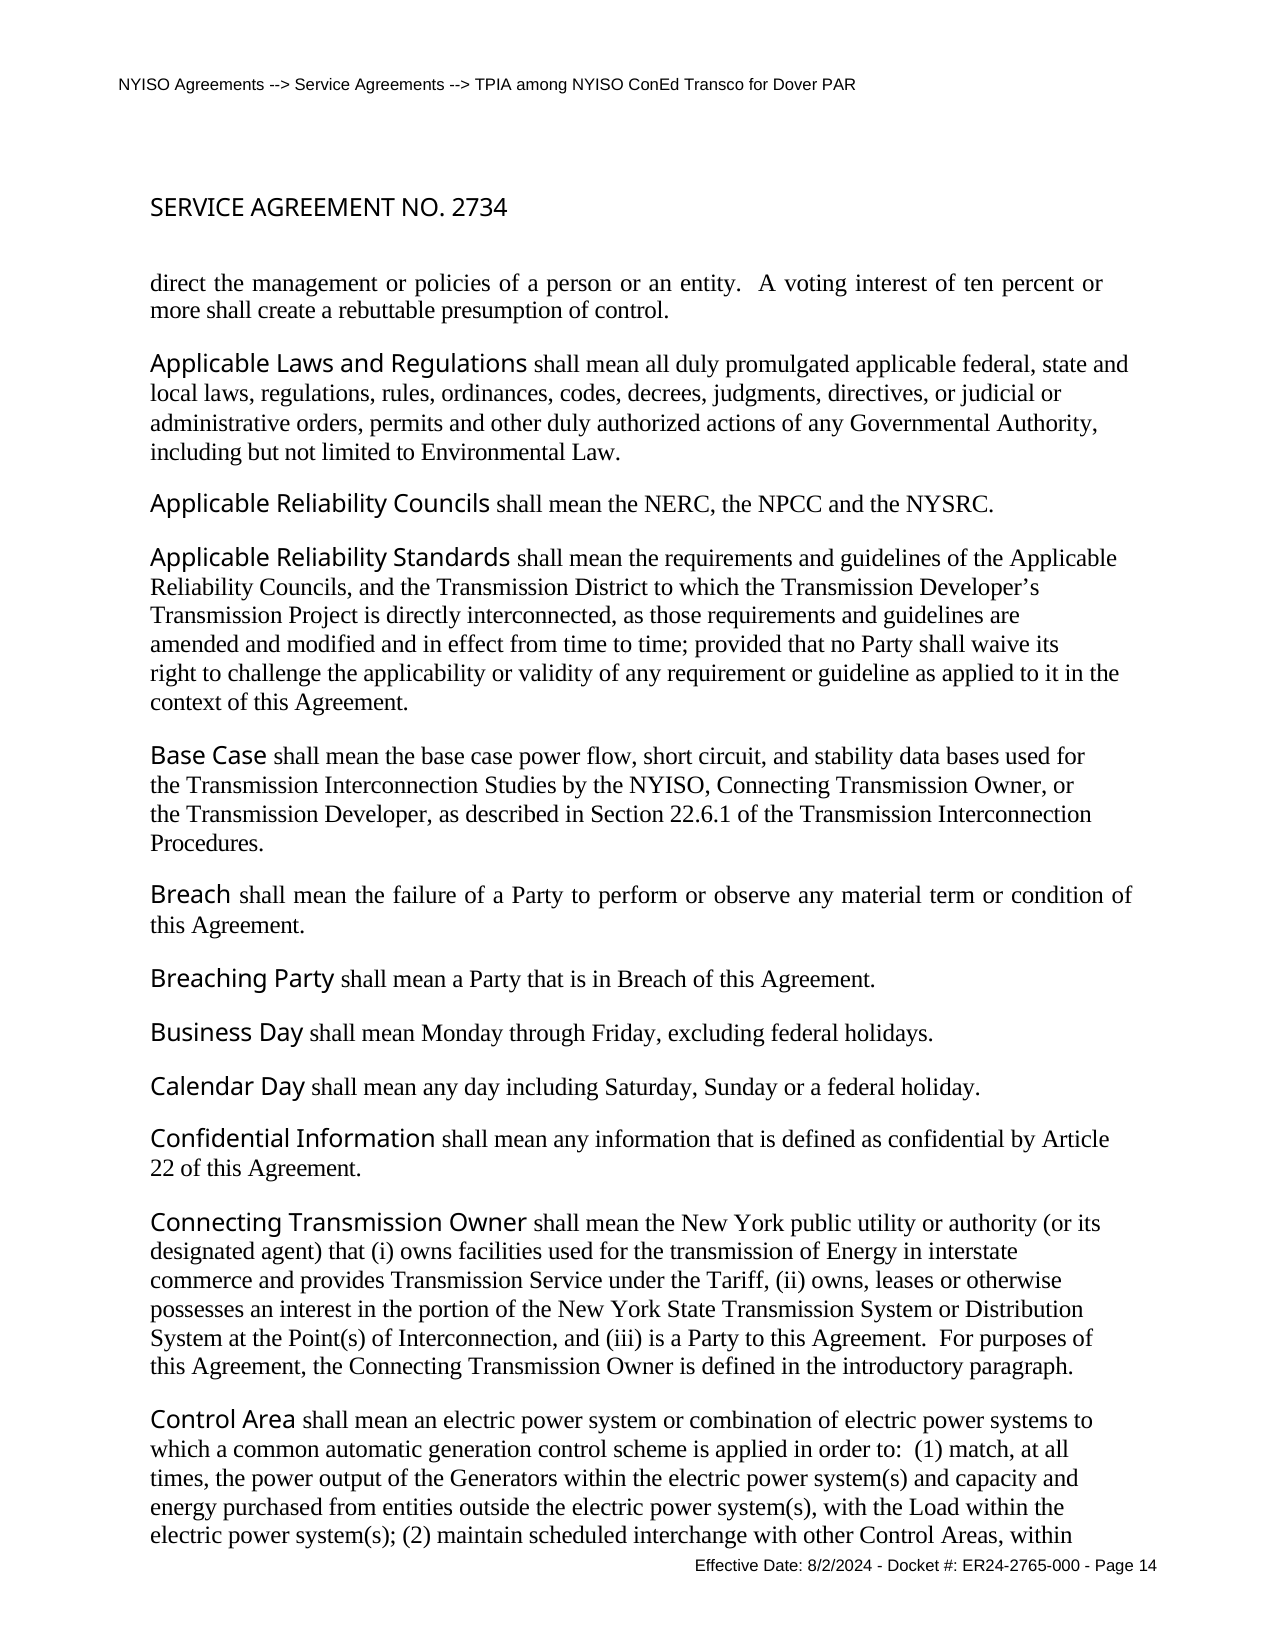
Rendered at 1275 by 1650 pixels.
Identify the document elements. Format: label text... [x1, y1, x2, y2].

text Confidential Information shall mean any information that is defined as confidential by Article [150, 1125, 1275, 1153]
text SERVICE AGREEMENT NO. 2734 [150, 193, 1275, 222]
text Calendar Day shall mean any day including Saturday, Sunday or a federal holiday. [150, 1073, 1275, 1101]
text Connecting Transmission Owner shall mean the New York public utility or authority (or its designated agent) that (i) owns facilities used for the transmission of Energy in interstate commerce and provides Transmission Service under the Tariff, (ii) owns, leases or otherwise possesses an interest in the portion of the New York State Transmission System or Distribution System at the Point(s) of Interconnection, and (iii) is a Party to this Agreement. For purposes of this Agreement, the Connecting Transmission Owner is defined in the introductory paragraph. [150, 1208, 1133, 1381]
text Breaching Party shall mean a Party that is in Breach of this Agreement. [150, 964, 1275, 993]
text direct the management or policies of a person or an entity. A voting interest of ten percent or more shall create a rebuttable presumption of control. [150, 270, 1104, 324]
text Business Day shall mean Monday through Friday, excluding federal holidays. [150, 1018, 1275, 1047]
text Applicable Laws and Regulations shall mean all duly promulgated applicable federal, state and local laws, regulations, rules, ordinances, codes, decrees, judgments, directives, or judicial or administrative orders, permits and other duly authorized actions of any Governmental Authority, including but not limited to Environmental Law. [150, 349, 1142, 466]
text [150, 1406, 1125, 1550]
text 22 of this Agreement. [150, 1154, 1275, 1183]
text Applicable Reliability Standards shall mean the requirements and guidelines of the Applicable Reliability Councils, and the Transmission District to which the Transmission Developer’s Transmission Project is directly interconnected, as those requirements and guidelines are amended and modified and in effect from time to time; provided that no Party shall waive its right to challenge the applicability or validity of any requirement or guideline as applied to it in the context of this Agreement. [150, 543, 1137, 716]
text Breach shall mean the failure of a Party to perform or observe any material term or condition of this Agreement. [150, 881, 1133, 939]
text Base Case shall mean the base case power flow, short circuit, and stability data bases used for the Transmission Interconnection Studies by the NYISO, Connecting Transmission Owner, or the Transmission Developer, as described in Section 22.6.1 of the Transmission Interconnection Procedures. [150, 741, 1132, 858]
text Applicable Reliability Councils shall mean the NERC, the NPCC and the NYSRC. [150, 489, 1275, 518]
